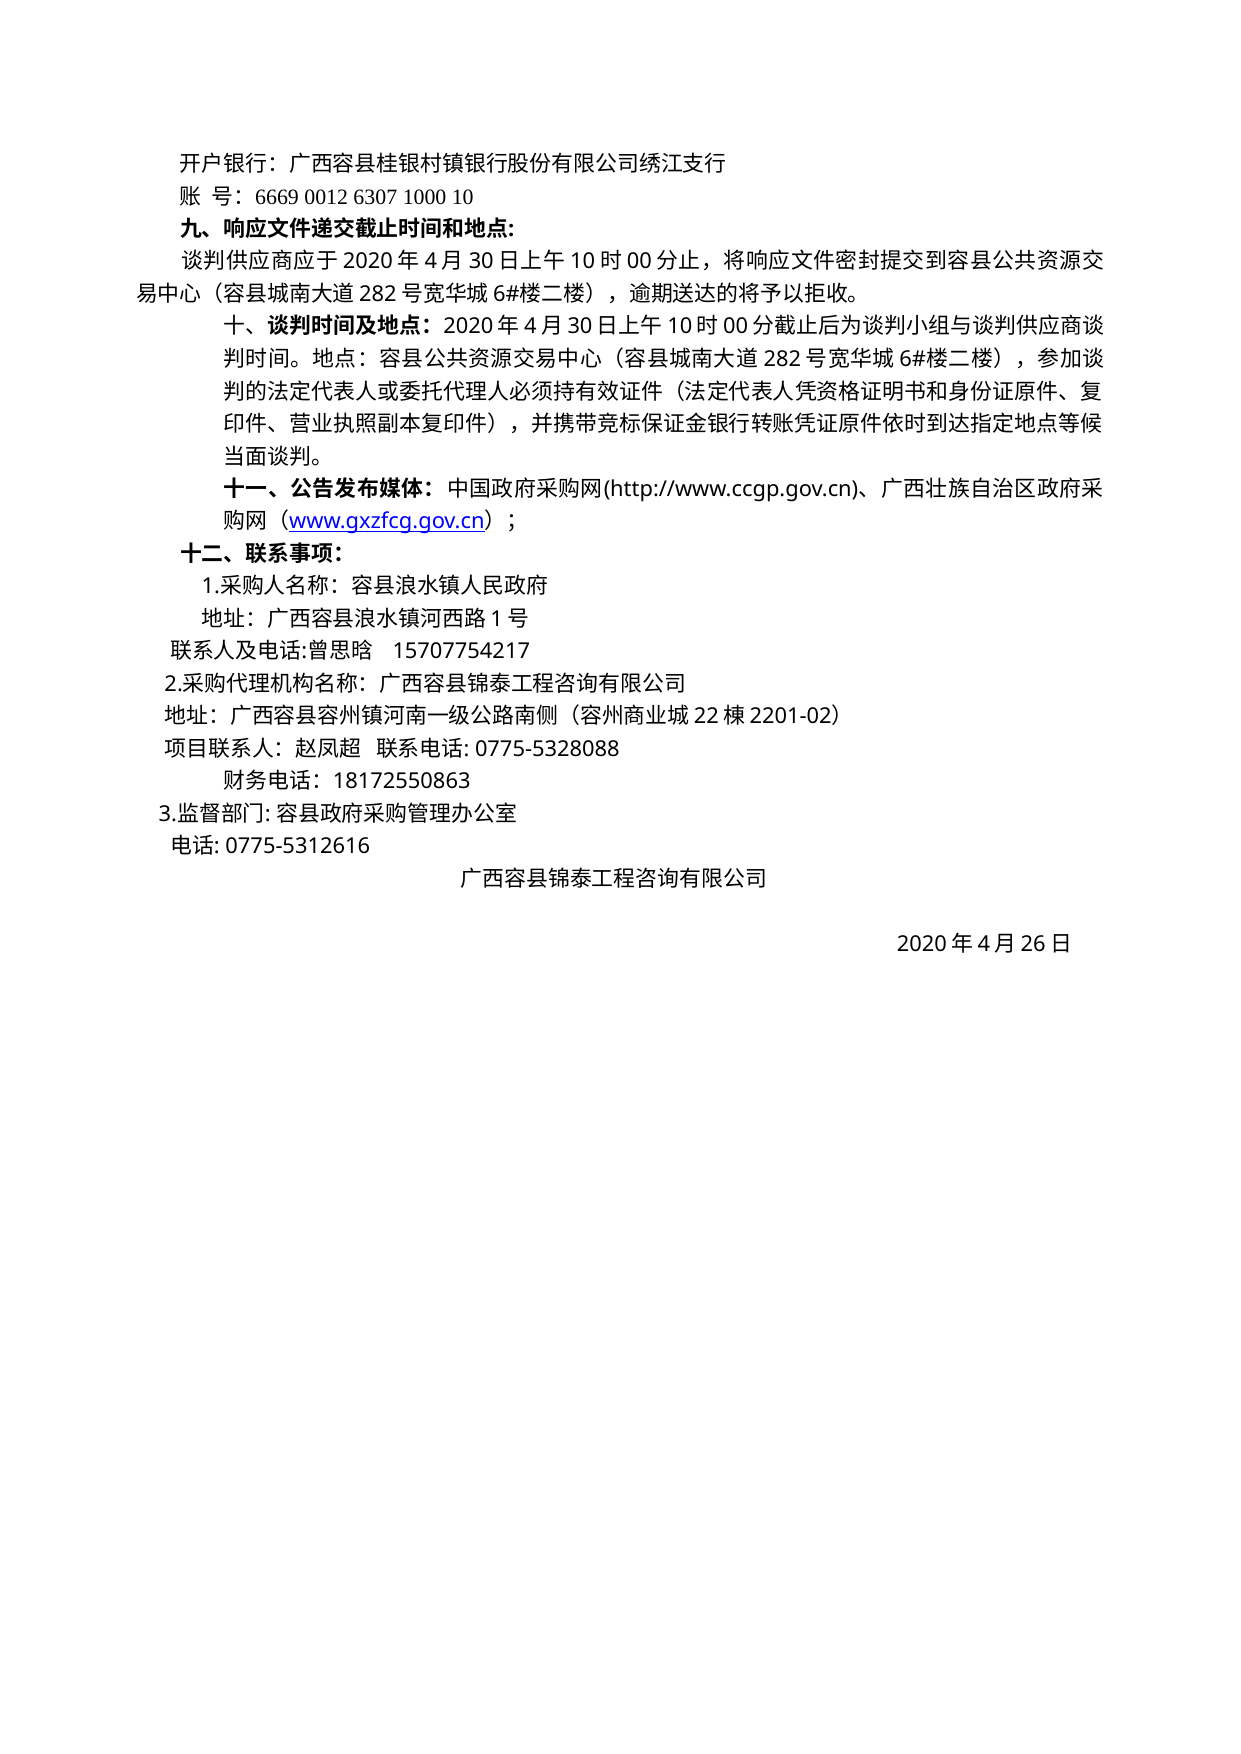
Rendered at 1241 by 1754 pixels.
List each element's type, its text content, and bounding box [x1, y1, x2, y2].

text 账 号：6669 0012 6307 1000 10 [136, 178, 1104, 211]
text 联系人及电话:曾思晗 15707754217 [136, 633, 1104, 666]
text 3.监督部门: 容县政府采购管理办公室 [136, 796, 1104, 828]
text 项目联系人：赵凤超 联系电话: 0775-5328088 [136, 731, 1104, 763]
list 谈判时间及地点：2020年4月30日上午10时00分截止后为谈判小组与谈判供应商谈判时间。地点：容县公共资源交易中心（容县城南大道282号宽华城6#楼二楼），参加谈判的法定代表人或委托代理人必须持有效证件（法定代表人凭资格证明书和身份证原件、复印件、营业执照副本复印件），并携带竞标保证金银行转账凭证原件依时到达指定地点等候当面谈判。 [223, 308, 1104, 471]
text 十二、联系事项： [136, 536, 1104, 568]
text 财务电话：18172550863 [136, 763, 1104, 796]
text 开户银行：广西容县桂银村镇银行股份有限公司绣江支行 [136, 146, 1104, 178]
text 谈判供应商应于2020年4月30日上午10时00分止，将响应文件密封提交到容县公共资源交易中心（容县城南大道282号宽华城6#楼二楼），逾期送达的将予以拒收。 [136, 243, 1104, 308]
text 电话: 0775-5312616 [136, 828, 1104, 861]
text 九、响应文件递交截止时间和地点: [136, 211, 1104, 243]
text 地址：广西容县容州镇河南一级公路南侧（容州商业城22棟2201-02） [136, 698, 1104, 731]
text 1.采购人名称：容县浪水镇人民政府 [136, 568, 1104, 601]
text 2.采购代理机构名称：广西容县锦泰工程咨询有限公司 [136, 666, 1104, 698]
text 广西容县锦泰工程咨询有限公司 [136, 861, 1072, 893]
text 十一、公告发布媒体：中国政府采购网(http://www.ccgp.gov.cn)、广西壮族自治区政府采购网（www.gxzfcg.gov.cn）； [223, 471, 1104, 536]
text 地址：广西容县浪水镇河西路1号 [136, 601, 1104, 633]
text 2020年4月26日 [136, 926, 1072, 958]
